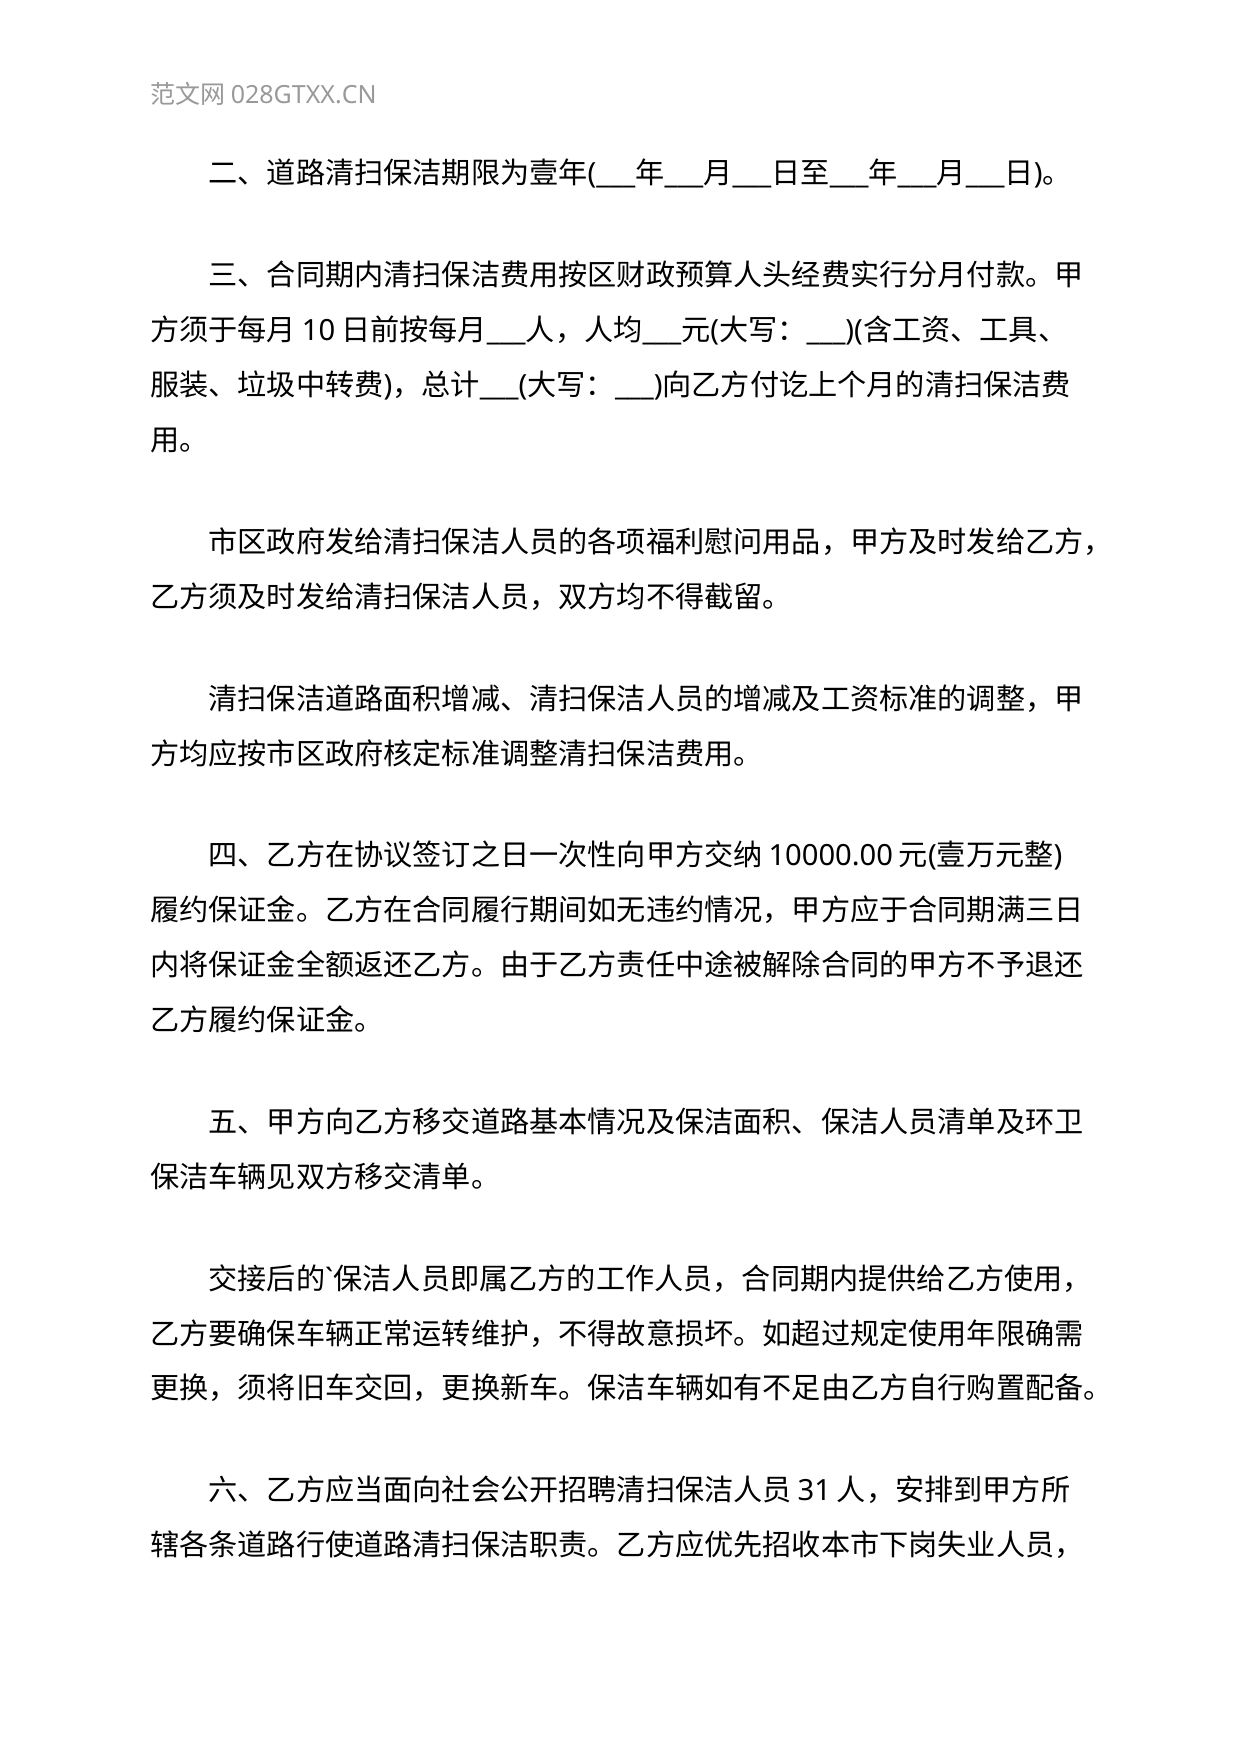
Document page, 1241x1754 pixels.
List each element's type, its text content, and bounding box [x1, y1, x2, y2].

text 五、甲方向乙方移交道路基本情况及保洁面积、保洁人员清单及环卫保洁车辆见双方移交清单。 [150, 1098, 1090, 1196]
text 市区政府发给清扫保洁人员的各项福利慰问用品，甲方及时发给乙方，乙方须及时发给清扫保洁人员，双方均不得截留。 [150, 519, 1090, 616]
text 交接后的`保洁人员即属乙方的工作人员，合同期内提供给乙方使用，乙方要确保车辆正常运转维护，不得故意损坏。如超过规定使用年限确需更换，须将旧车交回，更换新车。保洁车辆如有不足由乙方自行购置配备。 [150, 1255, 1090, 1407]
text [150, 1467, 1090, 1564]
text 二、道路清扫保洁期限为壹年(___年___月___日至___年___月___日)。 [150, 150, 1090, 192]
text 三、合同期内清扫保洁费用按区财政预算人头经费实行分月付款。甲方须于每月10日前按每月___人，人均___元(大写：___)(含工资、工具、服装、垃圾中转费)，总计___(大写：___)向乙方付讫上个月的清扫保洁费用。 [150, 252, 1090, 459]
text 清扫保洁道路面积增减、清扫保洁人员的增减及工资标准的调整，甲方均应按市区政府核定标准调整清扫保洁费用。 [150, 675, 1090, 772]
text 四、乙方在协议签订之日一次性向甲方交纳10000.00元(壹万元整)履约保证金。乙方在合同履行期间如无违约情况，甲方应于合同期满三日内将保证金全额返还乙方。由于乙方责任中途被解除合同的甲方不予退还乙方履约保证金。 [150, 832, 1090, 1039]
